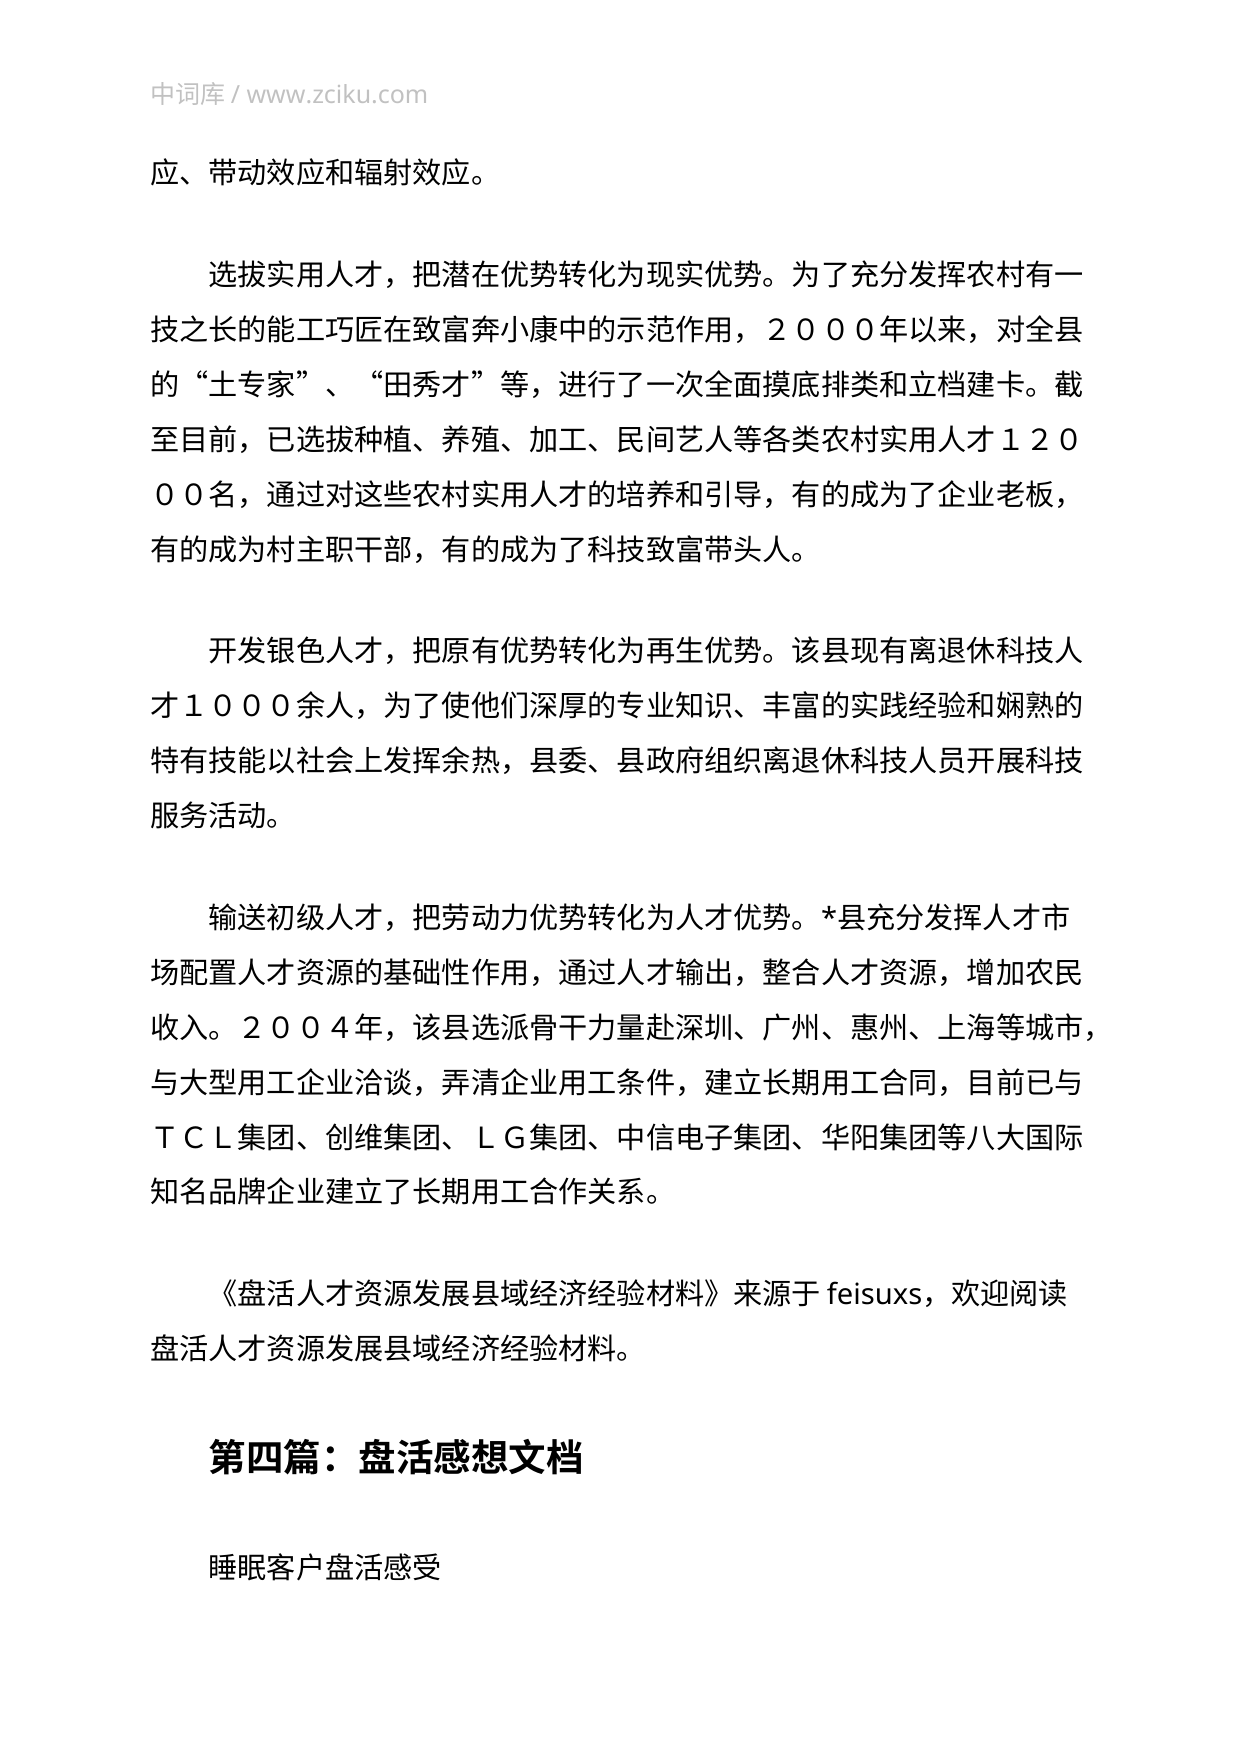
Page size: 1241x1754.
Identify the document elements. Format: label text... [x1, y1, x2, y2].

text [150, 150, 1090, 192]
text 开发银色人才，把原有优势转化为再生优势。该县现有离退休科技人才１０００余人，为了使他们深厚的专业知识、丰富的实践经验和娴熟的特有技能以社会上发挥余热，县委、县政府组织离退休科技人员开展科技服务活动。 [150, 628, 1090, 835]
text 睡眠客户盘活感受 [150, 1545, 1090, 1587]
text 《盘活人才资源发展县域经济经验材料》来源于feisuxs，欢迎阅读盘活人才资源发展县域经济经验材料。 [150, 1271, 1090, 1368]
text 选拔实用人才，把潜在优势转化为现实优势。为了充分发挥农村有一技之长的能工巧匠在致富奔小康中的示范作用，２０００年以来，对全县的“土专家”、“田秀才”等，进行了一次全面摸底排类和立档建卡。截至目前，已选拔种植、养殖、加工、民间艺人等各类农村实用人才１２０００名，通过对这些农村实用人才的培养和引导，有的成为了企业老板，有的成为村主职干部，有的成为了科技致富带头人。 [150, 252, 1090, 568]
text 输送初级人才，把劳动力优势转化为人才优势。*县充分发挥人才市场配置人才资源的基础性作用，通过人才输出，整合人才资源，增加农民收入。２００４年，该县选派骨干力量赴深圳、广州、惠州、上海等城市，与大型用工企业洽谈，弄清企业用工条件，建立长期用工合同，目前已与ＴＣＬ集团、创维集团、ＬＧ集团、中信电子集团、华阳集团等八大国际知名品牌企业建立了长期用工合作关系。 [150, 894, 1090, 1211]
text 第四篇：盘活感想文档 [150, 1428, 1090, 1482]
